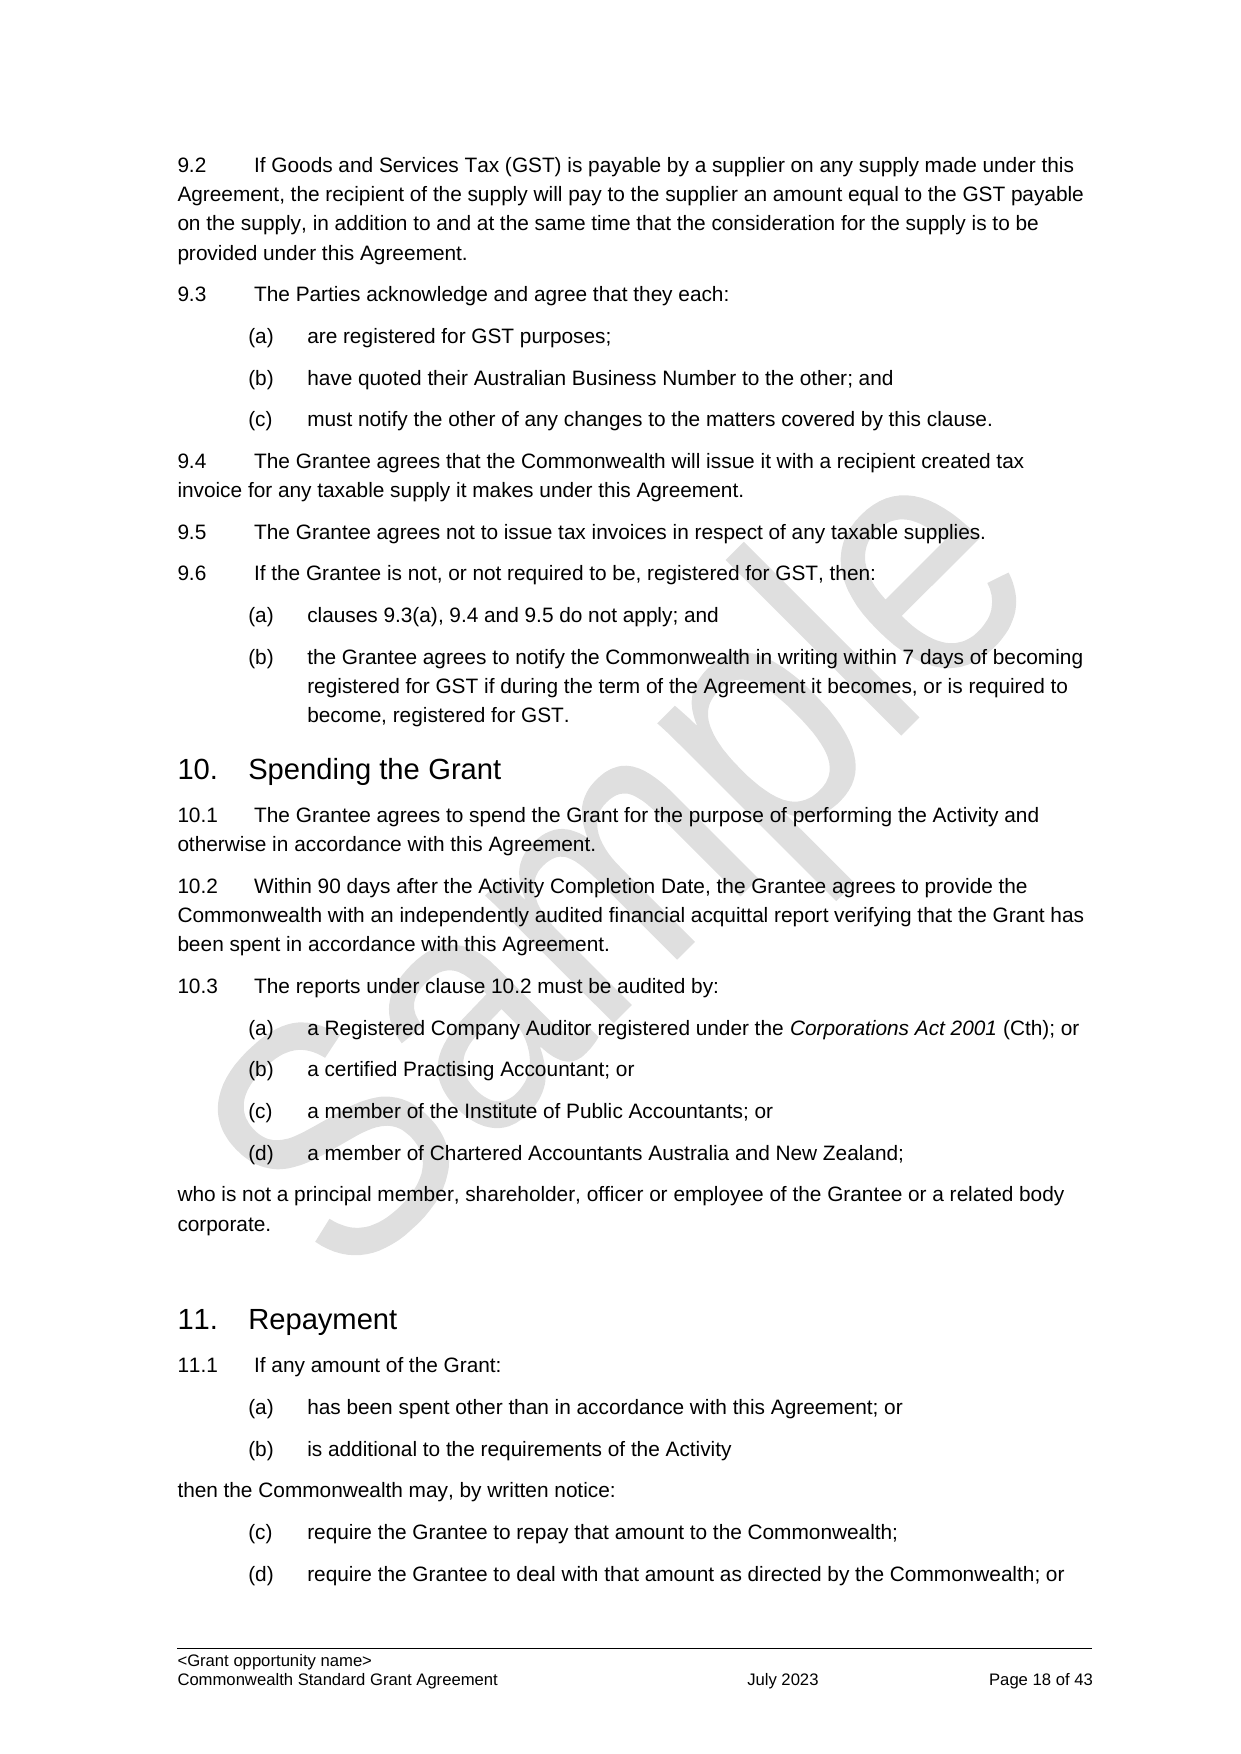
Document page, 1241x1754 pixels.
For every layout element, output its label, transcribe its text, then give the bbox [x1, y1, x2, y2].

text (a) has been spent other than in accordance with this Agreement; or [248, 1390, 1092, 1419]
text 10.1 The Grantee agrees to spend the Grant for the purpose of performing the Activity and otherwise in accordance with this Agreement. [177, 798, 1092, 856]
text (d) a member of Chartered Accountants Australia and New Zealand; [248, 1135, 1092, 1164]
subtitle Repayment [177, 1302, 1092, 1336]
text (c) must notify the other of any changes to the matters covered by this clause. [248, 402, 1092, 431]
text (c) a member of the Institute of Public Accountants; or [248, 1094, 1092, 1123]
text 9.5 The Grantee agrees not to issue tax invoices in respect of any taxable supplies. [177, 514, 1092, 543]
subtitle Spending the Grant [177, 752, 1092, 785]
text (b) a certified Practising Accountant; or [248, 1052, 1092, 1081]
text 10.2 Within 90 days after the Activity Completion Date, the Grantee agrees to provide the Commonwealth with an independently audited financial acquittal report verifying that the Grant has been spent in accordance with this Agreement. [177, 869, 1092, 956]
text 11.1 If any amount of the Grant: [177, 1348, 1092, 1377]
text 9.4 The Grantee agrees that the Commonwealth will issue it with a recipient created tax invoice for any taxable supply it makes under this Agreement. [177, 443, 1092, 502]
text 10.3 The reports under clause 10.2 must be audited by: [177, 969, 1092, 998]
text 9.3 The Parties acknowledge and agree that they each: [177, 277, 1092, 306]
text (b) have quoted their Australian Business Number to the other; and [248, 360, 1092, 389]
text then the Commonwealth may, by written notice: [177, 1473, 1092, 1502]
text (a) a Registered Company Auditor registered under the Corporations Act 2001 (Cth); or [248, 1010, 1092, 1039]
text (a) clauses 9.3(a), 9.4 and 9.5 do not apply; and [248, 598, 1092, 627]
text who is not a principal member, shareholder, officer or employee of the Grantee or a related body corporate. [177, 1177, 1092, 1235]
text 9.2 If Goods and Services Tax (GST) is payable by a supplier on any supply made under this Agreement, the recipient of the supply will pay to the supplier an amount equal to the GST payable on the supply, in addition to and at the same time that the consideration for the supply is to be provided under this Agreement. [177, 148, 1092, 264]
text (b) is additional to the requirements of the Activity [248, 1431, 1092, 1461]
text 9.6 If the Grantee is not, or not required to be, registered for GST, then: [177, 556, 1092, 585]
text (b) the Grantee agrees to notify the Commonwealth in writing within 7 days of becoming registered for GST if during the term of the Agreement it becomes, or is required to become, registered for GST. [248, 639, 1092, 727]
text (d) require the Grantee to deal with that amount as directed by the Commonwealth; or [248, 1556, 1092, 1586]
text (a) are registered for GST purposes; [248, 318, 1092, 348]
text (c) require the Grantee to repay that amount to the Commonwealth; [248, 1515, 1092, 1544]
